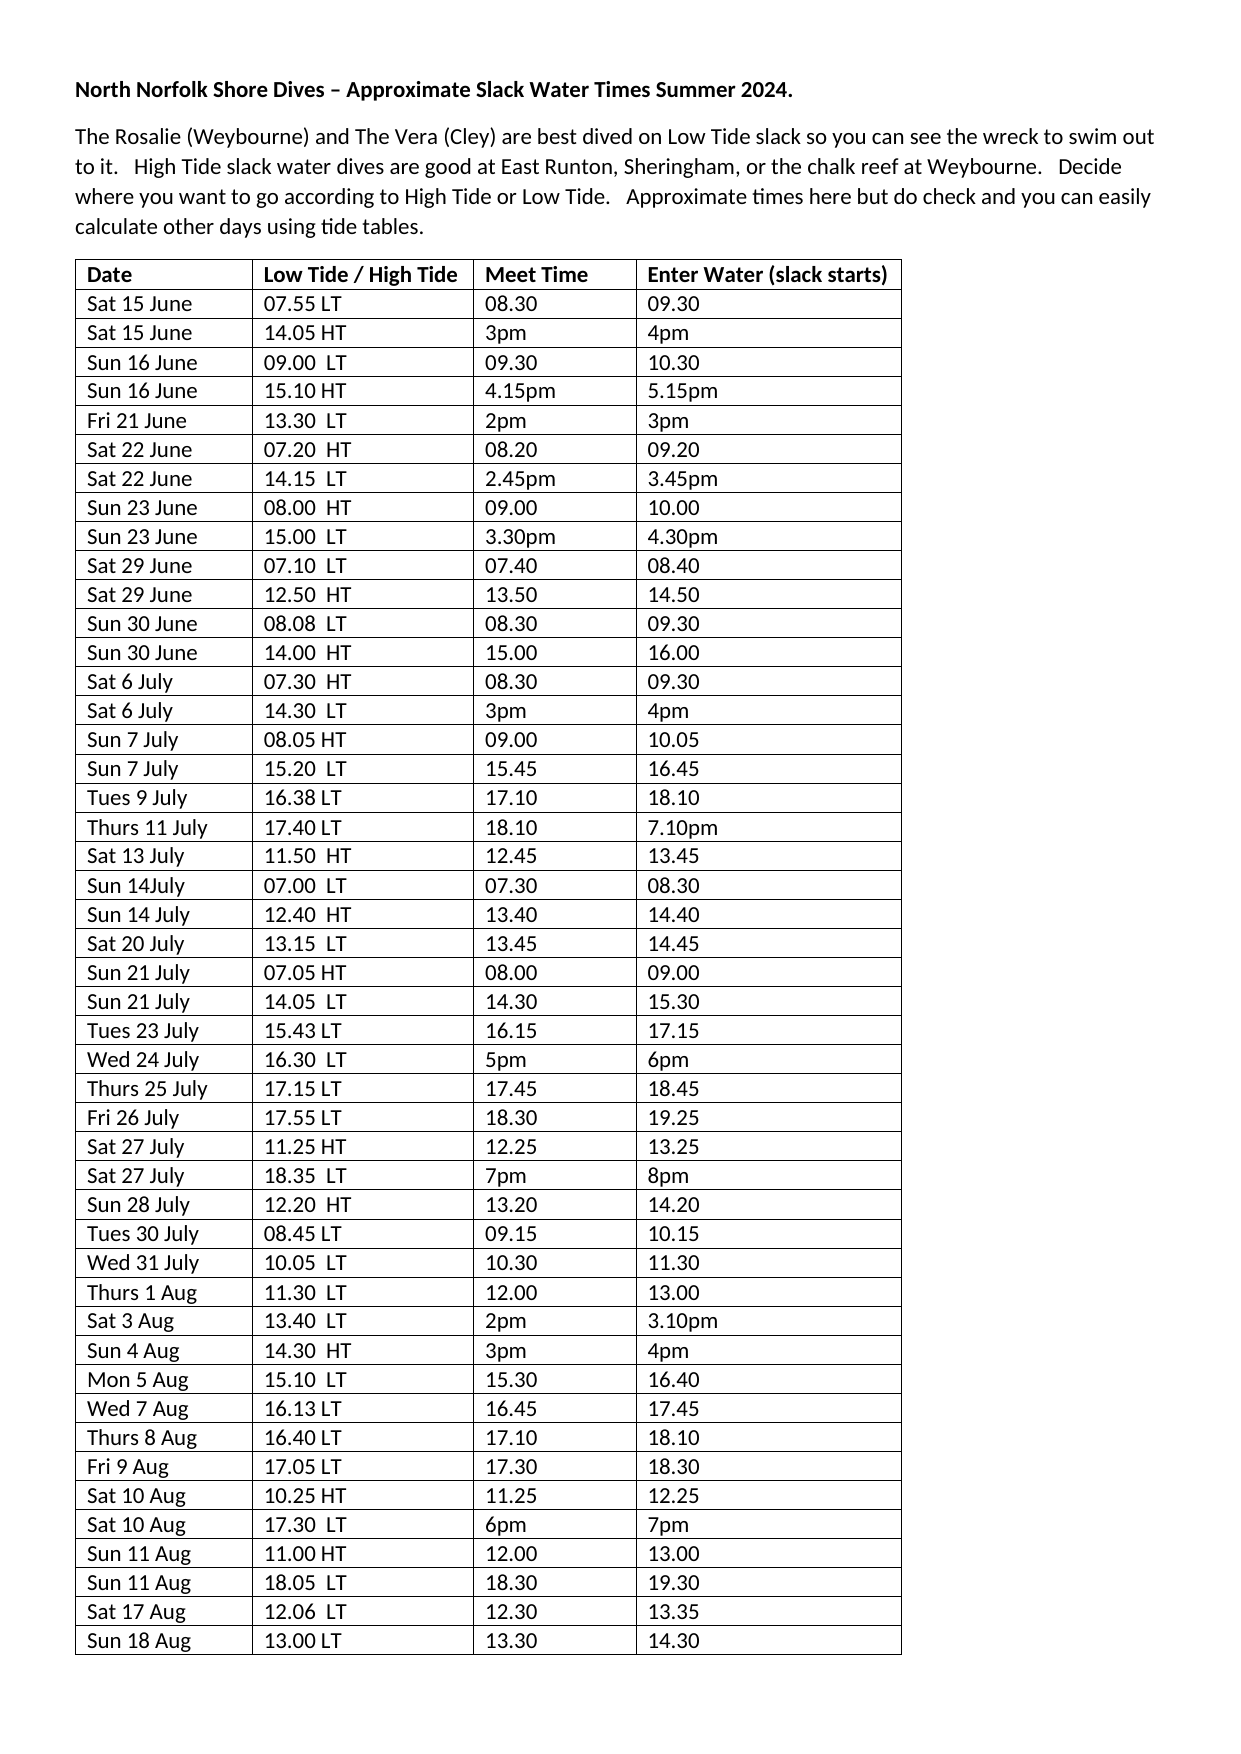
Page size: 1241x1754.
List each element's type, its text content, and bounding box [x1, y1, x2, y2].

table_header Date [76, 260, 252, 288]
table_cell 08.40 [637, 551, 901, 579]
table_cell 13.45 [637, 842, 901, 870]
table_cell 13.00 [637, 1539, 901, 1567]
table_cell 07.00 LT [253, 871, 473, 899]
table_cell 18.35 LT [253, 1161, 473, 1189]
table_cell 7pm [637, 1510, 901, 1538]
table_cell 4.30pm [637, 522, 901, 550]
table_cell 08.05 HT [253, 725, 473, 753]
table_cell Sat 3 Aug [76, 1307, 252, 1335]
table_cell 12.00 [474, 1539, 636, 1567]
table_cell Sun 18 Aug [76, 1626, 252, 1654]
table_cell 10.05 LT [253, 1249, 473, 1277]
table_cell 13.30 [474, 1626, 636, 1654]
table_cell 17.40 LT [253, 813, 473, 841]
table_cell 09.20 [637, 435, 901, 463]
table_cell Sat 27 July [76, 1161, 252, 1189]
table_cell 09.00 LT [253, 348, 473, 376]
table_cell 17.10 [474, 1423, 636, 1451]
table_cell 07.20 HT [253, 435, 473, 463]
table_cell Fri 9 Aug [76, 1452, 252, 1480]
table_cell Thurs 8 Aug [76, 1423, 252, 1451]
table_cell Sat 20 July [76, 929, 252, 957]
table_cell 08.30 [637, 871, 901, 899]
table_cell 11.30 [637, 1249, 901, 1277]
table_cell 14.40 [637, 900, 901, 928]
table_cell 13.40 LT [253, 1307, 473, 1335]
table_cell 13.35 [637, 1597, 901, 1625]
table_cell Sun 14July [76, 871, 252, 899]
table_cell 14.05 HT [253, 319, 473, 347]
table_cell 08.00 [474, 958, 636, 986]
table_cell 4pm [637, 1336, 901, 1364]
table_cell Sat 29 June [76, 580, 252, 608]
table_cell 18.30 [474, 1568, 636, 1596]
table_cell 4pm [637, 696, 901, 724]
table_cell Sun 30 June [76, 638, 252, 666]
table_cell Sun 11 Aug [76, 1539, 252, 1567]
table_cell 09.15 [474, 1220, 636, 1247]
table_cell 16.38 LT [253, 784, 473, 812]
table_cell 09.30 [637, 667, 901, 695]
table_cell Sun 30 June [76, 609, 252, 637]
table_cell 10.00 [637, 493, 901, 521]
table_cell 09.00 [474, 493, 636, 521]
table_cell Sat 22 June [76, 435, 252, 463]
table_cell 16.45 [474, 1394, 636, 1422]
table_cell Sat 15 June [76, 319, 252, 347]
table_cell 14.45 [637, 929, 901, 957]
table_cell 16.15 [474, 1016, 636, 1044]
table_cell Sun 23 June [76, 493, 252, 521]
table_cell Wed 7 Aug [76, 1394, 252, 1422]
table_cell Sat 17 Aug [76, 1597, 252, 1625]
table_header Meet Time [474, 260, 636, 288]
table_cell 07.30 HT [253, 667, 473, 695]
text The Rosalie (Weybourne) and The Vera (Cley) are best dived on Low Tide slack so you can see the wreck to swim out to it. High Tide slack water dives are good at East Runton, Sheringham, or the chalk reef at Weybourne. Decide where you want to go according to High Tide or Low Tide. Approximate times here but do check and you can easily calculate other days using tide tables. [75, 122, 1165, 241]
table_cell 12.06 LT [253, 1597, 473, 1625]
table_cell Tues 30 July [76, 1220, 252, 1247]
table_cell 09.30 [474, 348, 636, 376]
table_cell Thurs 1 Aug [76, 1278, 252, 1306]
table_cell 6pm [474, 1510, 636, 1538]
table_cell 13.15 LT [253, 929, 473, 957]
table_cell 5pm [474, 1045, 636, 1073]
table_cell 09.00 [474, 725, 636, 753]
table_cell 08.30 [474, 667, 636, 695]
table_cell 08.30 [474, 290, 636, 317]
table_cell 17.05 LT [253, 1452, 473, 1480]
table_cell 17.45 [637, 1394, 901, 1422]
table_cell 13.50 [474, 580, 636, 608]
table_cell 3pm [474, 1336, 636, 1364]
table_header Low Tide / High Tide [253, 260, 473, 288]
table_cell 17.10 [474, 784, 636, 812]
table_cell 10.25 HT [253, 1481, 473, 1509]
table_cell 4pm [637, 319, 901, 347]
table_cell 17.30 [474, 1452, 636, 1480]
table_cell 07.40 [474, 551, 636, 579]
table_cell 11.50 HT [253, 842, 473, 870]
table_cell 14.20 [637, 1190, 901, 1218]
table_cell 13.00 [637, 1278, 901, 1306]
table_cell 08.45 LT [253, 1220, 473, 1247]
table_cell Sat 6 July [76, 696, 252, 724]
table_cell 11.25 [474, 1481, 636, 1509]
table_cell 15.10 HT [253, 377, 473, 405]
table_cell 18.30 [474, 1103, 636, 1131]
table_cell Sun 28 July [76, 1190, 252, 1218]
table_cell Fri 21 June [76, 406, 252, 434]
table_cell 13.25 [637, 1132, 901, 1160]
table_cell 10.30 [637, 348, 901, 376]
table_cell 11.30 LT [253, 1278, 473, 1306]
table_cell Sat 6 July [76, 667, 252, 695]
table_cell 15.10 LT [253, 1365, 473, 1393]
table_cell 12.50 HT [253, 580, 473, 608]
table_cell Sun 16 June [76, 377, 252, 405]
table_cell 4.15pm [474, 377, 636, 405]
table_cell Sun 14 July [76, 900, 252, 928]
table_cell 11.25 HT [253, 1132, 473, 1160]
table_cell 14.50 [637, 580, 901, 608]
table_cell 12.25 [637, 1481, 901, 1509]
table_cell 7pm [474, 1161, 636, 1189]
table_cell 12.20 HT [253, 1190, 473, 1218]
text North Norfolk Shore Dives – Approximate Slack Water Times Summer 2024. [75, 75, 1165, 103]
table_cell Sat 10 Aug [76, 1481, 252, 1509]
table_cell 10.05 [637, 725, 901, 753]
table_cell Sat 27 July [76, 1132, 252, 1160]
table_cell 18.10 [637, 784, 901, 812]
table_cell 13.20 [474, 1190, 636, 1218]
table_cell 17.15 LT [253, 1074, 473, 1102]
table_cell 17.30 LT [253, 1510, 473, 1538]
table_cell 16.00 [637, 638, 901, 666]
table_cell 13.30 LT [253, 406, 473, 434]
table_cell 10.30 [474, 1249, 636, 1277]
table_cell Sun 21 July [76, 987, 252, 1015]
table_cell 12.30 [474, 1597, 636, 1625]
table_cell Sat 10 Aug [76, 1510, 252, 1538]
table_cell 14.05 LT [253, 987, 473, 1015]
table_cell 11.00 HT [253, 1539, 473, 1567]
table_cell 6pm [637, 1045, 901, 1073]
table_cell 13.45 [474, 929, 636, 957]
table_cell Sun 4 Aug [76, 1336, 252, 1364]
table_cell 14.30 [474, 987, 636, 1015]
table_cell 15.30 [637, 987, 901, 1015]
table_cell 09.00 [637, 958, 901, 986]
table_cell 08.20 [474, 435, 636, 463]
table_cell 16.45 [637, 755, 901, 782]
table_cell Sat 29 June [76, 551, 252, 579]
table_cell 07.30 [474, 871, 636, 899]
table_cell Tues 23 July [76, 1016, 252, 1044]
table_cell 14.30 [637, 1626, 901, 1654]
table_cell 10.15 [637, 1220, 901, 1247]
table_cell Sun 7 July [76, 755, 252, 782]
table_cell 2pm [474, 1307, 636, 1335]
table_cell 15.00 LT [253, 522, 473, 550]
table_cell Mon 5 Aug [76, 1365, 252, 1393]
table_cell 3pm [474, 696, 636, 724]
table_cell 14.15 LT [253, 464, 473, 492]
table_cell 09.30 [637, 609, 901, 637]
table_cell 07.10 LT [253, 551, 473, 579]
table_cell 16.40 LT [253, 1423, 473, 1451]
table_cell 3.30pm [474, 522, 636, 550]
table_cell 17.55 LT [253, 1103, 473, 1131]
table_cell Sun 16 June [76, 348, 252, 376]
table_cell 07.05 HT [253, 958, 473, 986]
table_cell 14.00 HT [253, 638, 473, 666]
table_cell 19.30 [637, 1568, 901, 1596]
table_cell Sun 7 July [76, 725, 252, 753]
table_cell Sat 13 July [76, 842, 252, 870]
table_cell 12.00 [474, 1278, 636, 1306]
table_cell 15.30 [474, 1365, 636, 1393]
table_cell 13.00 LT [253, 1626, 473, 1654]
table_cell Sun 23 June [76, 522, 252, 550]
table_cell 2.45pm [474, 464, 636, 492]
table_cell 3.45pm [637, 464, 901, 492]
table_cell 8pm [637, 1161, 901, 1189]
table_cell Thurs 25 July [76, 1074, 252, 1102]
table_cell 12.40 HT [253, 900, 473, 928]
table_cell Sun 21 July [76, 958, 252, 986]
table_cell 16.13 LT [253, 1394, 473, 1422]
table_cell 17.15 [637, 1016, 901, 1044]
table_cell 12.25 [474, 1132, 636, 1160]
table_cell Sat 22 June [76, 464, 252, 492]
table_cell 5.15pm [637, 377, 901, 405]
table_cell 15.43 LT [253, 1016, 473, 1044]
table_cell 18.10 [474, 813, 636, 841]
table_cell 14.30 HT [253, 1336, 473, 1364]
table_cell 17.45 [474, 1074, 636, 1102]
table_cell Sat 15 June [76, 290, 252, 317]
table_cell 18.05 LT [253, 1568, 473, 1596]
table_cell 14.30 LT [253, 696, 473, 724]
table_cell 18.30 [637, 1452, 901, 1480]
table_cell 08.00 HT [253, 493, 473, 521]
table_cell 15.45 [474, 755, 636, 782]
table_header Enter Water (slack starts) [637, 260, 901, 288]
table_cell 3.10pm [637, 1307, 901, 1335]
table_cell 16.30 LT [253, 1045, 473, 1073]
table_cell 07.55 LT [253, 290, 473, 317]
table_cell Wed 31 July [76, 1249, 252, 1277]
table_cell 3pm [474, 319, 636, 347]
table_cell Sun 11 Aug [76, 1568, 252, 1596]
table_cell 16.40 [637, 1365, 901, 1393]
table_cell 09.30 [637, 290, 901, 317]
table_cell 15.00 [474, 638, 636, 666]
table_cell 2pm [474, 406, 636, 434]
table_cell 08.30 [474, 609, 636, 637]
table_cell 18.10 [637, 1423, 901, 1451]
table_cell Wed 24 July [76, 1045, 252, 1073]
table_cell 13.40 [474, 900, 636, 928]
table_cell Thurs 11 July [76, 813, 252, 841]
table_cell 3pm [637, 406, 901, 434]
table_cell 12.45 [474, 842, 636, 870]
table_cell 7.10pm [637, 813, 901, 841]
table_cell 19.25 [637, 1103, 901, 1131]
table_cell 15.20 LT [253, 755, 473, 782]
table_cell 08.08 LT [253, 609, 473, 637]
table_cell Fri 26 July [76, 1103, 252, 1131]
table_cell 18.45 [637, 1074, 901, 1102]
table_cell Tues 9 July [76, 784, 252, 812]
